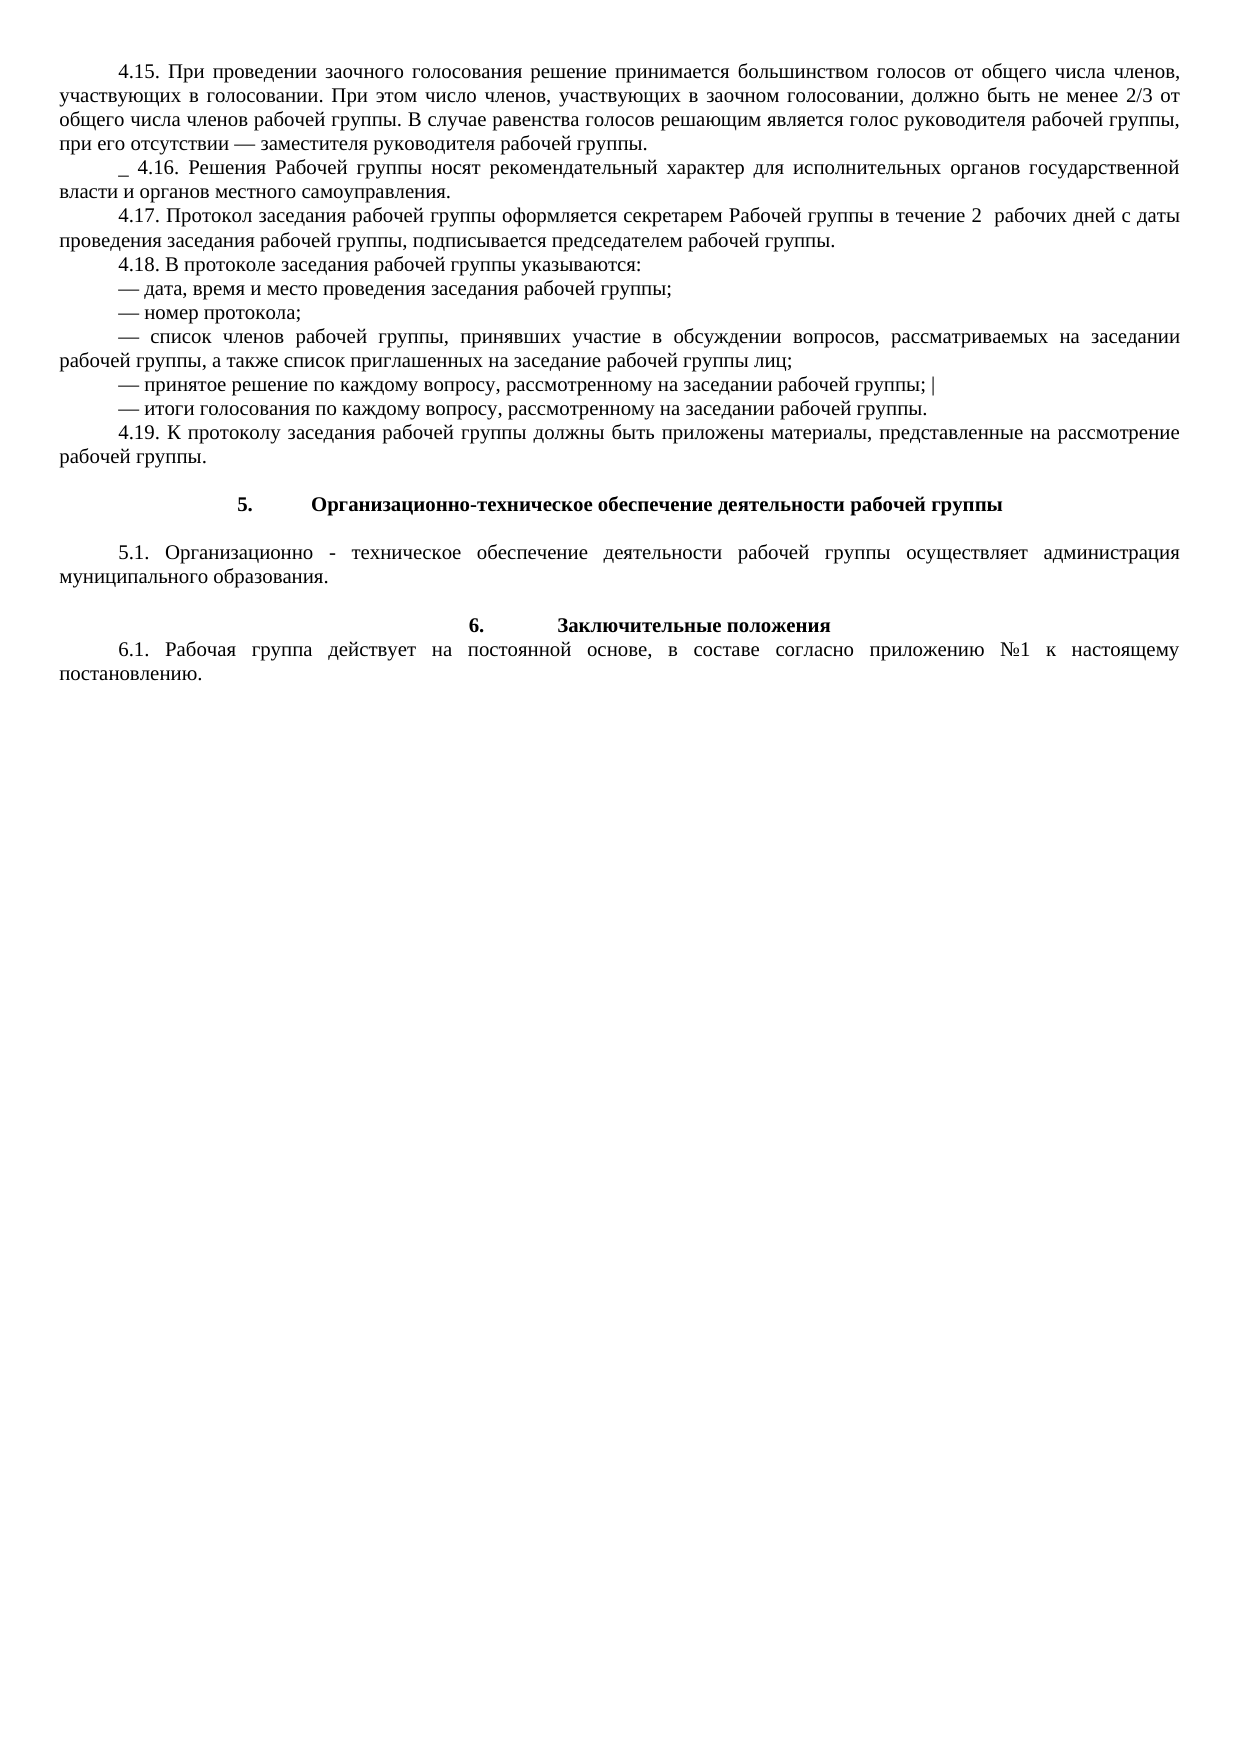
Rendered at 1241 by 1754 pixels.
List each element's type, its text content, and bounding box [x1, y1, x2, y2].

text — номер протокола; [59, 300, 1181, 324]
text 4.19. К протоколу заседания рабочей группы должны быть приложены материалы, представленные на рассмотрение рабочей группы. [59, 420, 1181, 468]
text — список членов рабочей группы, принявших участие в обсуждении вопросов, рассматриваемых на заседании рабочей группы, а также список приглашенных на заседание рабочей группы лиц; [59, 324, 1181, 372]
text — принятое решение по каждому вопросу, рассмотренному на заседании рабочей группы; | [59, 372, 1181, 396]
text — итоги голосования по каждому вопросу, рассмотренному на заседании рабочей группы. [59, 396, 1181, 420]
list Заключительные положения [59, 612, 1181, 637]
text 4.17. Протокол заседания рабочей группы оформляется секретарем Рабочей группы в течение 2 рабочих дней с даты проведения заседания рабочей группы, подписывается председателем рабочей группы. [59, 203, 1181, 252]
text — дата, время и место проведения заседания рабочей группы; [59, 276, 1181, 300]
text 6.1. Рабочая группа действует на постоянной основе, в составе согласно приложению №1 к настоящему постановлению. [59, 637, 1181, 685]
text _ 4.16. Решения Рабочей группы носят рекомендательный характер для исполнительных органов государственной власти и органов местного самоуправления. [59, 155, 1181, 203]
text 5.1. Организационно - техническое обеспечение деятельности рабочей группы осуществляет администрация муниципального образования. [59, 540, 1181, 588]
text 4.15. При проведении заочного голосования решение принимается большинством голосов от общего числа членов, участвующих в голосовании. При этом число членов, участвующих в заочном голосовании, должно быть не менее 2/3 от общего числа членов рабочей группы. В случае равенства голосов решающим является голос руководителя рабочей группы, при его отсутствии — заместителя руководителя рабочей группы. [59, 59, 1181, 155]
list Организационно-техническое обеспечение деятельности рабочей группы [59, 492, 1181, 516]
text 4.18. В протоколе заседания рабочей группы указываются: [59, 252, 1181, 276]
